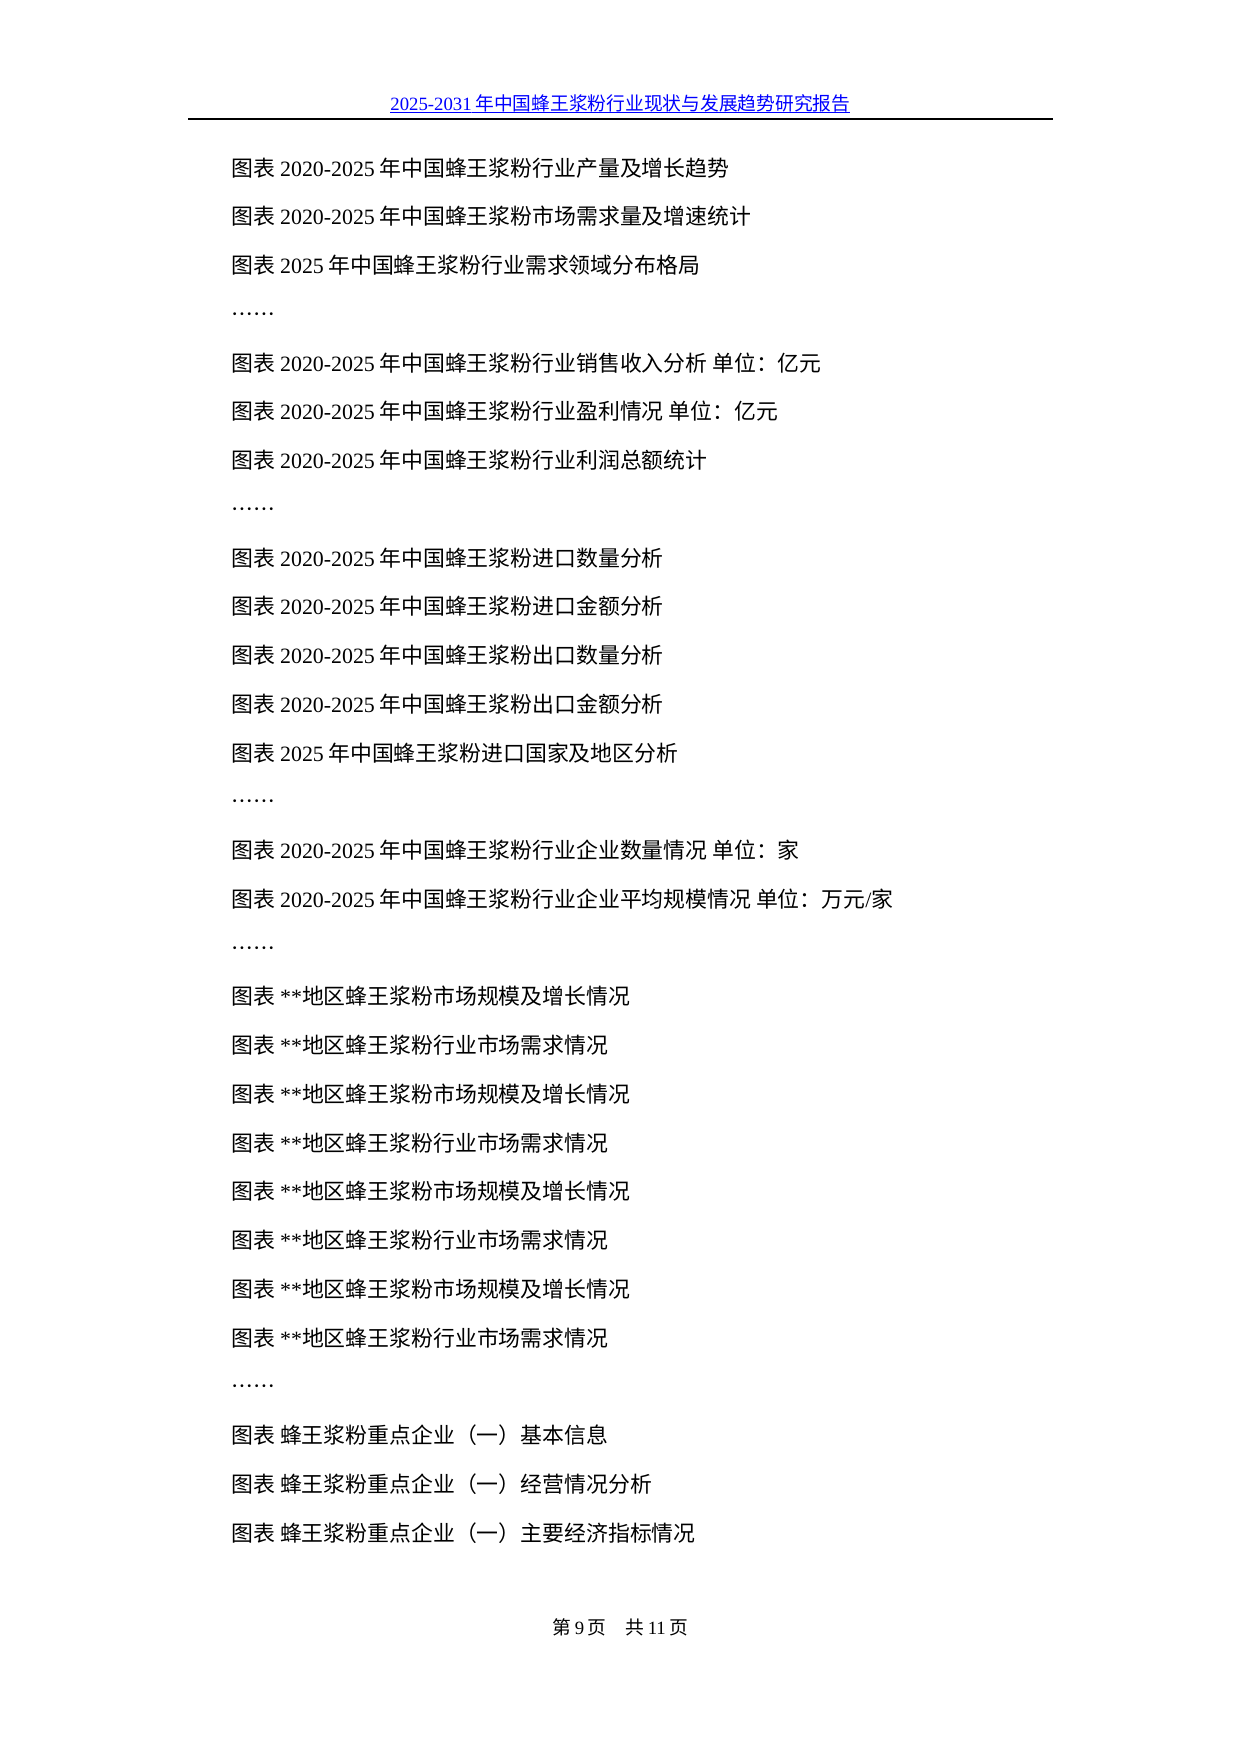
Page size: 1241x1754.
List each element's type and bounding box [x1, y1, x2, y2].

text [187, 150, 1053, 1548]
